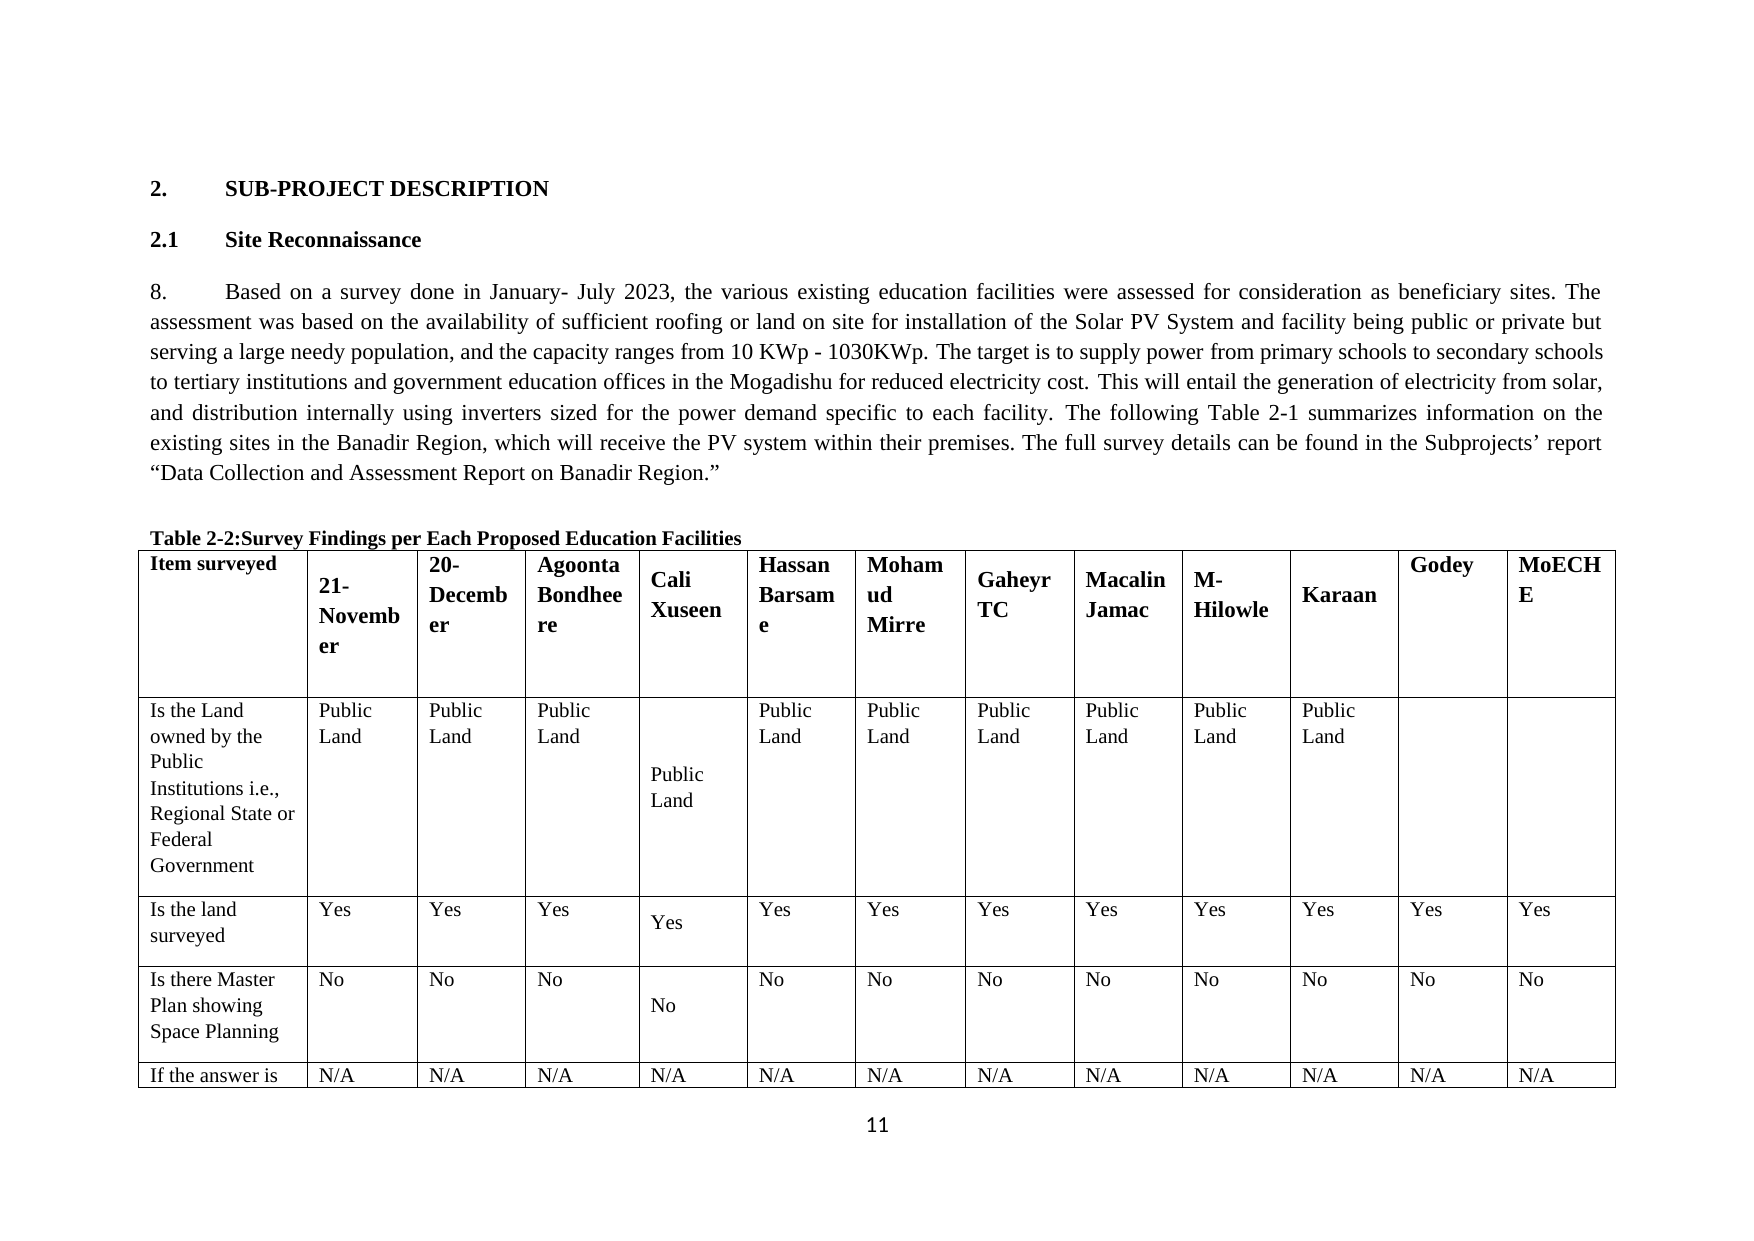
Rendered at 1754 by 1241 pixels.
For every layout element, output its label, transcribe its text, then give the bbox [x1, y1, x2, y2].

table_header Godey [1399, 551, 1507, 697]
table_header Hassan Barsame [748, 551, 855, 697]
table_cell No [308, 967, 417, 1062]
table_cell Yes [1508, 897, 1615, 966]
table_cell N/A [640, 1063, 747, 1087]
table_cell No [526, 967, 639, 1062]
table_cell Yes [526, 897, 639, 966]
table_cell N/A [1399, 1063, 1507, 1087]
table_cell N/A [526, 1063, 639, 1087]
table_cell No [1075, 967, 1182, 1062]
table_cell Yes [640, 897, 747, 966]
table_cell N/A [308, 1063, 417, 1087]
table_header Item surveyed [139, 551, 307, 697]
table_cell Public Land [526, 698, 639, 896]
table_cell N/A [856, 1063, 965, 1087]
table_cell Yes [1075, 897, 1182, 966]
table_cell Is the land surveyed [139, 897, 307, 966]
table_cell N/A [966, 1063, 1074, 1087]
table_cell Public Land [856, 698, 965, 896]
table_cell No [1183, 967, 1290, 1062]
table_cell Public Land [308, 698, 417, 896]
table_cell N/A [1508, 1063, 1615, 1087]
table_cell Yes [856, 897, 965, 966]
table_cell Yes [1183, 897, 1290, 966]
list Based on a survey done in January- July 2023, the various existing education facilities were assessed for consideration as beneficiary sites. The assessment was based on the availability of sufficient roofing or land on site for installation of the Solar PV System and facility being public or private but serving a large needy population, and the capacity ranges from 10 KWp - 1030KWp. The target is to supply power from primary schools to secondary schools to tertiary institutions and government education offices in the Mogadishu for reduced electricity cost. This will entail the generation of electricity from solar, and distribution internally using inverters sized for the power demand specific to each facility. The following Table 2-1 summarizes information on the existing sites in the Banadir Region, which will receive the PV system within their premises. The full survey details can be found in the Subprojects’ report “Data Collection and Assessment Report on Banadir Region.” [150, 278, 1604, 485]
table_cell No [640, 967, 747, 1062]
table_cell No [1399, 967, 1507, 1062]
table_cell No [966, 967, 1074, 1062]
table_header M-Hilowle [1183, 551, 1290, 697]
subtitle SUB-PROJECT DESCRIPTION [150, 175, 1604, 201]
table_cell Is the Land owned by the Public Institutions i.e., Regional State or Federal Government [139, 698, 307, 896]
table_cell Yes [1291, 897, 1398, 966]
table_cell N/A [1075, 1063, 1182, 1087]
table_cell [139, 1063, 307, 1087]
table_cell No [748, 967, 855, 1062]
table_cell Public Land [640, 698, 747, 896]
subtitle Site Reconnaissance [150, 226, 1604, 253]
table_header Macalin Jamac [1075, 551, 1182, 697]
table_cell N/A [418, 1063, 525, 1087]
table_cell Public Land [1183, 698, 1290, 896]
table_cell Public Land [1075, 698, 1182, 896]
table_cell Public Land [418, 698, 525, 896]
table_cell N/A [1183, 1063, 1290, 1087]
table_cell No [1508, 967, 1615, 1062]
table_header Gaheyr TC [966, 551, 1074, 697]
table_header Agoonta Bondheere [526, 551, 639, 697]
table_header MoECHE [1508, 551, 1615, 697]
table_cell N/A [748, 1063, 855, 1087]
table_cell No [418, 967, 525, 1062]
table_cell [1399, 698, 1507, 896]
table_cell Public Land [748, 698, 855, 896]
table_cell Is there Master Plan showing Space Planning [139, 967, 307, 1062]
table_cell Yes [966, 897, 1074, 966]
table_cell Yes [418, 897, 525, 966]
table_cell Yes [1399, 897, 1507, 966]
table_header 20-December [418, 551, 525, 697]
table_cell [1508, 698, 1615, 896]
table_header Cali Xuseen [640, 551, 747, 697]
table_header Karaan [1291, 551, 1398, 697]
table_cell N/A [1291, 1063, 1398, 1087]
table_header 21-November [308, 551, 417, 697]
table_cell No [856, 967, 965, 1062]
table_cell Public Land [966, 698, 1074, 896]
table_cell Public Land [1291, 698, 1398, 896]
table_header Mohamud Mirre [856, 551, 965, 697]
table_cell No [1291, 967, 1398, 1062]
table_cell Yes [748, 897, 855, 966]
table_cell Yes [308, 897, 417, 966]
